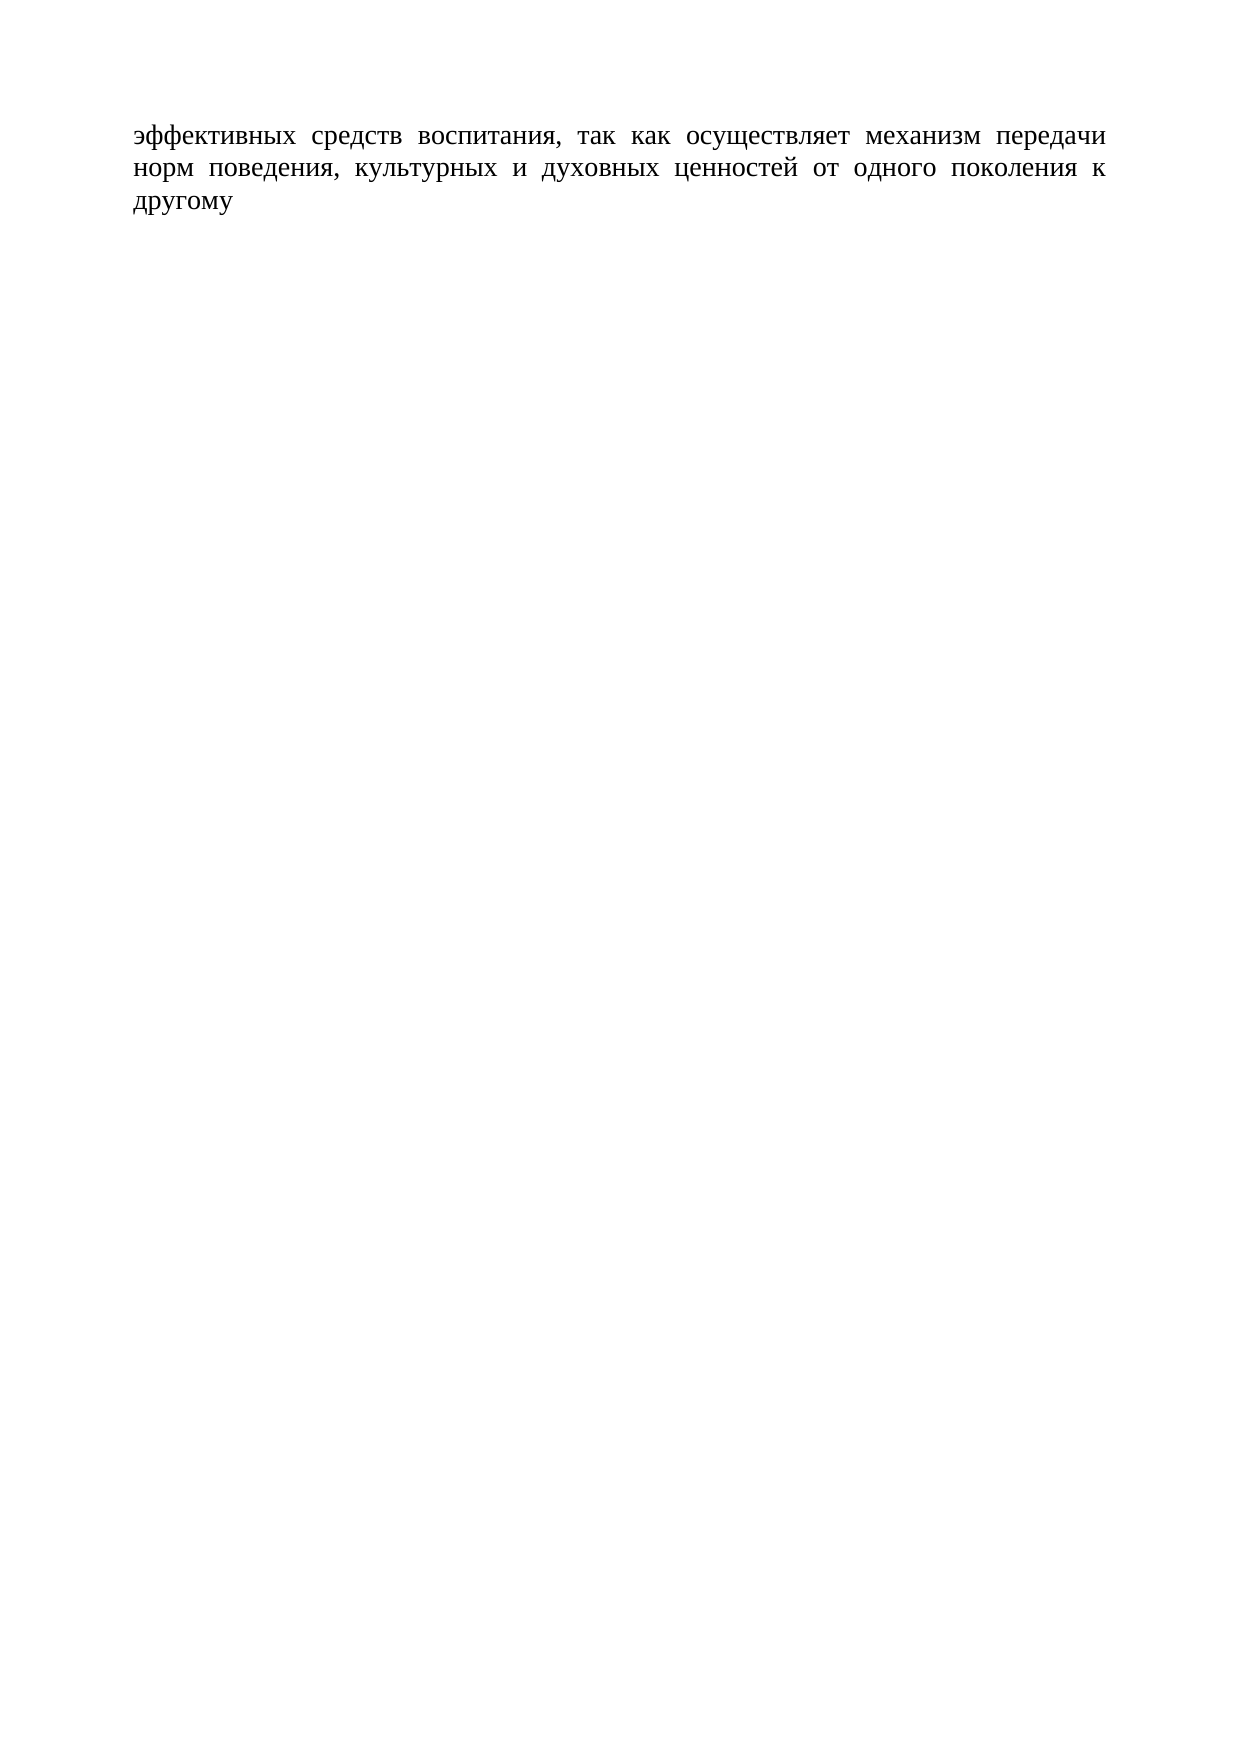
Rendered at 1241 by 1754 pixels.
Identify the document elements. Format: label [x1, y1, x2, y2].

text [133, 118, 1107, 215]
